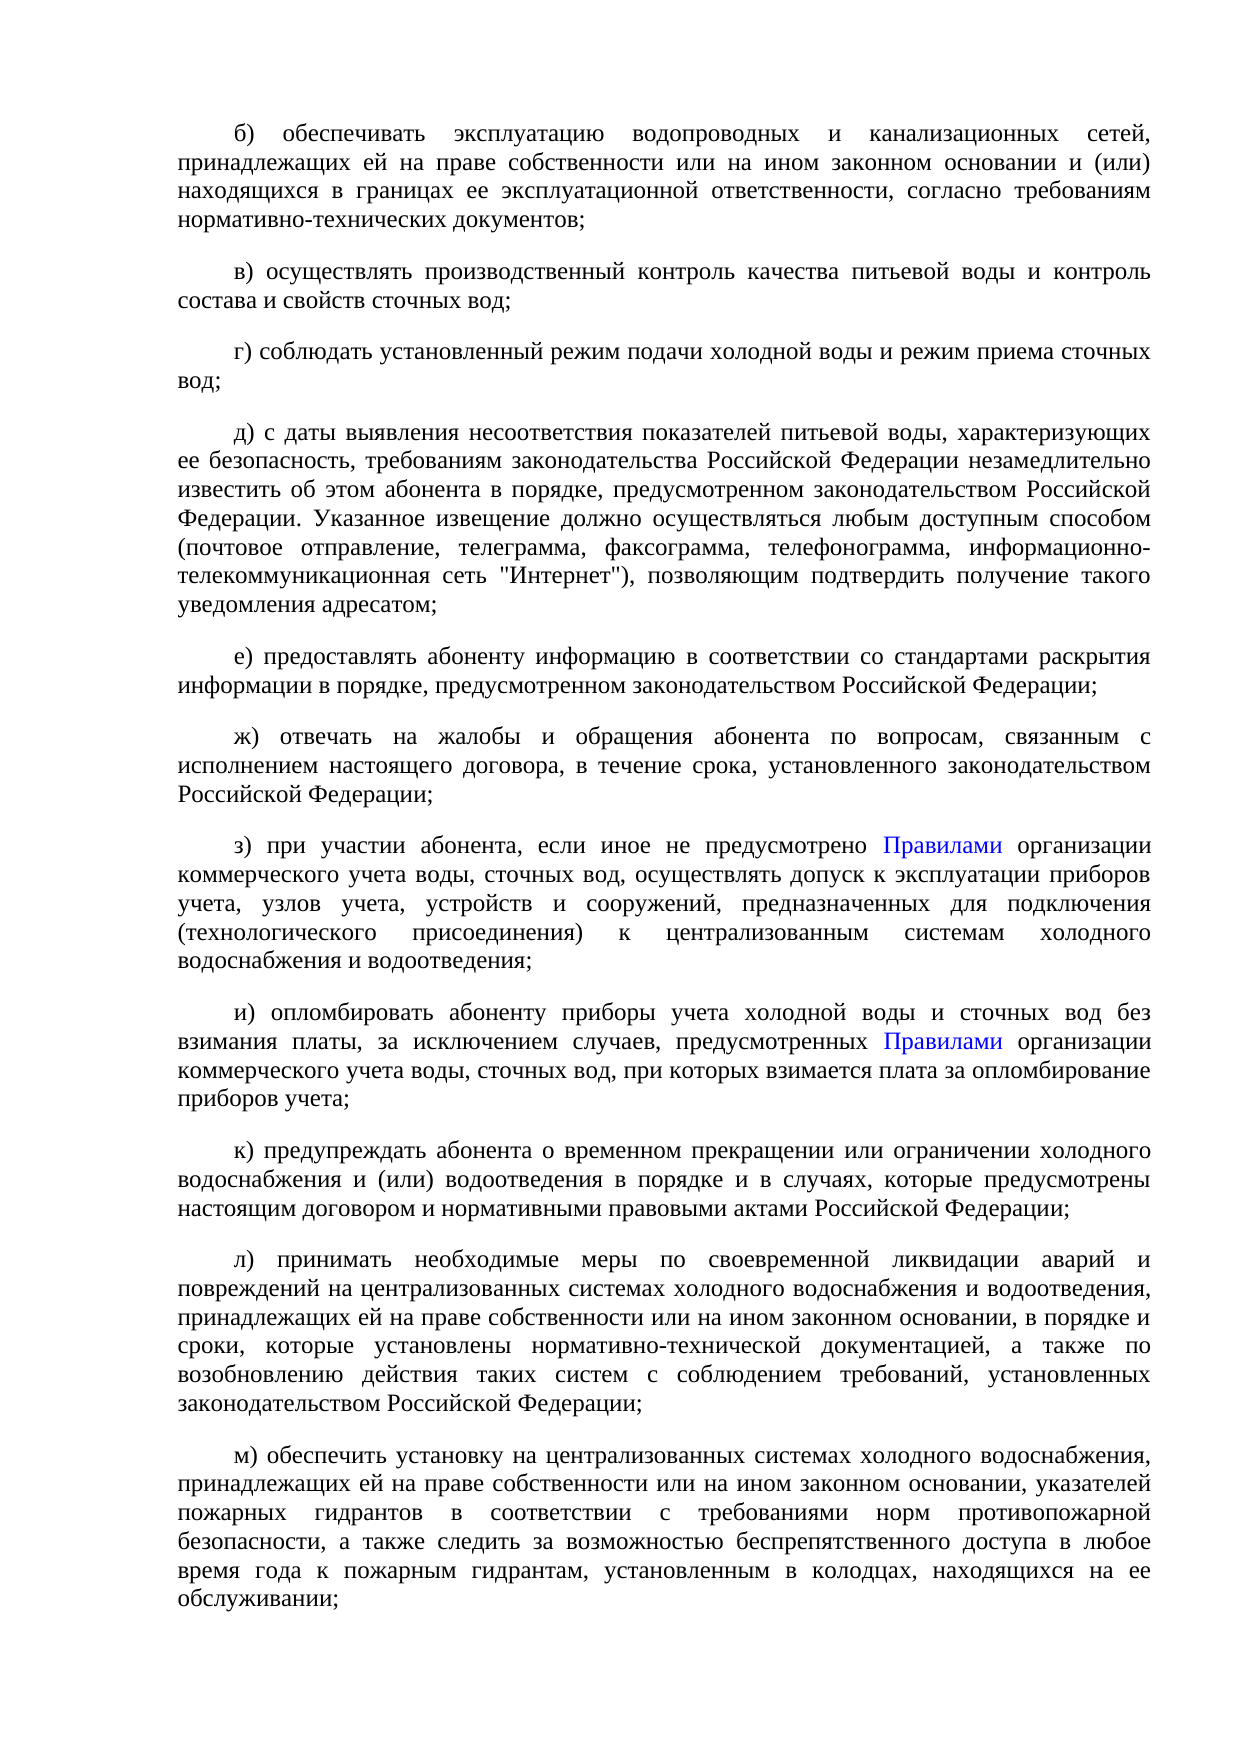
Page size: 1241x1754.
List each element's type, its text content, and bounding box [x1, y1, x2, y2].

text б) обеспечивать эксплуатацию водопроводных и канализационных сетей, принадлежащих ей на праве собственности или на ином законном основании и (или) находящихся в границах ее эксплуатационной ответственности, согласно требованиям нормативно-технических документов; [177, 118, 1152, 233]
text е) предоставлять абоненту информацию в соответствии со стандартами раскрытия информации в порядке, предусмотренном законодательством Российской Федерации; [177, 641, 1152, 698]
text и) опломбировать абоненту приборы учета холодной воды и сточных вод без взимания платы, за исключением случаев, предусмотренных Правилами организации коммерческого учета воды, сточных вод, при которых взимается плата за опломбирование приборов учета; [177, 997, 1152, 1112]
text в) осуществлять производственный контроль качества питьевой воды и контроль состава и свойств сточных вод; [177, 256, 1152, 313]
text м) обеспечить установку на централизованных системах холодного водоснабжения, принадлежащих ей на праве собственности или на ином законном основании, указателей пожарных гидрантов в соответствии с требованиями норм противопожарной безопасности, а также следить за возможностью беспрепятственного доступа в любое время года к пожарным гидрантам, установленным в колодцах, находящихся на ее обслуживании; [177, 1440, 1152, 1612]
text г) соблюдать установленный режим подачи холодной воды и режим приема сточных вод; [177, 336, 1152, 394]
text ж) отвечать на жалобы и обращения абонента по вопросам, связанным с исполнением настоящего договора, в течение срока, установленного законодательством Российской Федерации; [177, 721, 1152, 808]
text д) с даты выявления несоответствия показателей питьевой воды, характеризующих ее безопасность, требованиям законодательства Российской Федерации незамедлительно известить об этом абонента в порядке, предусмотренном законодательством Российской Федерации. Указанное извещение должно осуществляться любым доступным способом (почтовое отправление, телеграмма, факсограмма, телефонограмма, информационно-телекоммуникационная сеть "Интернет"), позволяющим подтвердить получение такого уведомления адресатом; [177, 417, 1152, 618]
text л) принимать необходимые меры по своевременной ликвидации аварий и повреждений на централизованных системах холодного водоснабжения и водоотведения, принадлежащих ей на праве собственности или на ином законном основании, в порядке и сроки, которые установлены нормативно-технической документацией, а также по возобновлению действия таких систем с соблюдением требований, установленных законодательством Российской Федерации; [177, 1244, 1152, 1417]
text з) при участии абонента, если иное не предусмотрено Правилами организации коммерческого учета воды, сточных вод, осуществлять допуск к эксплуатации приборов учета, узлов учета, устройств и сооружений, предназначенных для подключения (технологического присоединения) к централизованным системам холодного водоснабжения и водоотведения; [177, 831, 1152, 974]
text к) предупреждать абонента о временном прекращении или ограничении холодного водоснабжения и (или) водоотведения в порядке и в случаях, которые предусмотрены настоящим договором и нормативными правовыми актами Российской Федерации; [177, 1135, 1152, 1221]
